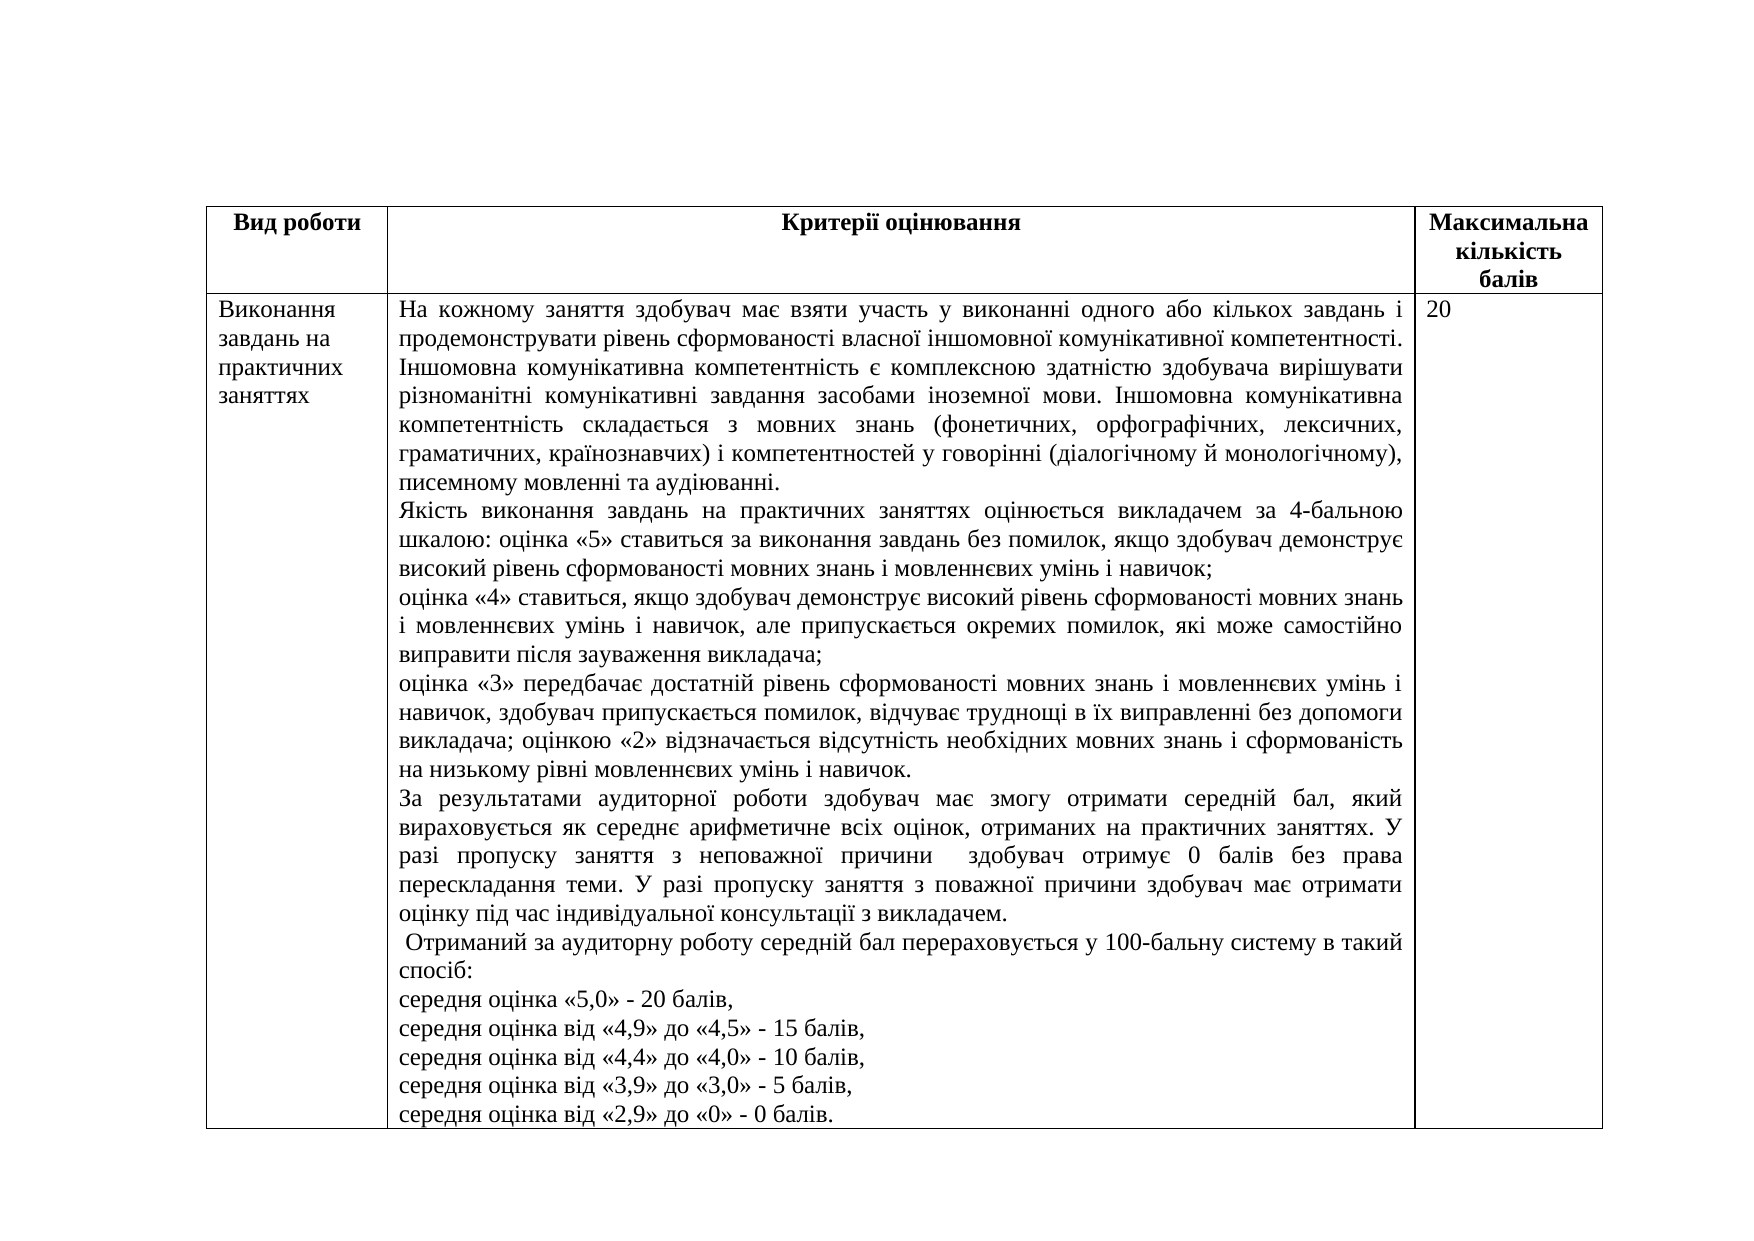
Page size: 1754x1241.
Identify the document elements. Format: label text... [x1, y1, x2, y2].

table_header Вид роботи [207, 207, 387, 293]
table_header Максимальна кількість балів [1416, 207, 1602, 293]
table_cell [207, 294, 387, 1128]
table_cell 20 [1416, 294, 1602, 1128]
table_header Критерії оцінювання [388, 207, 1414, 293]
